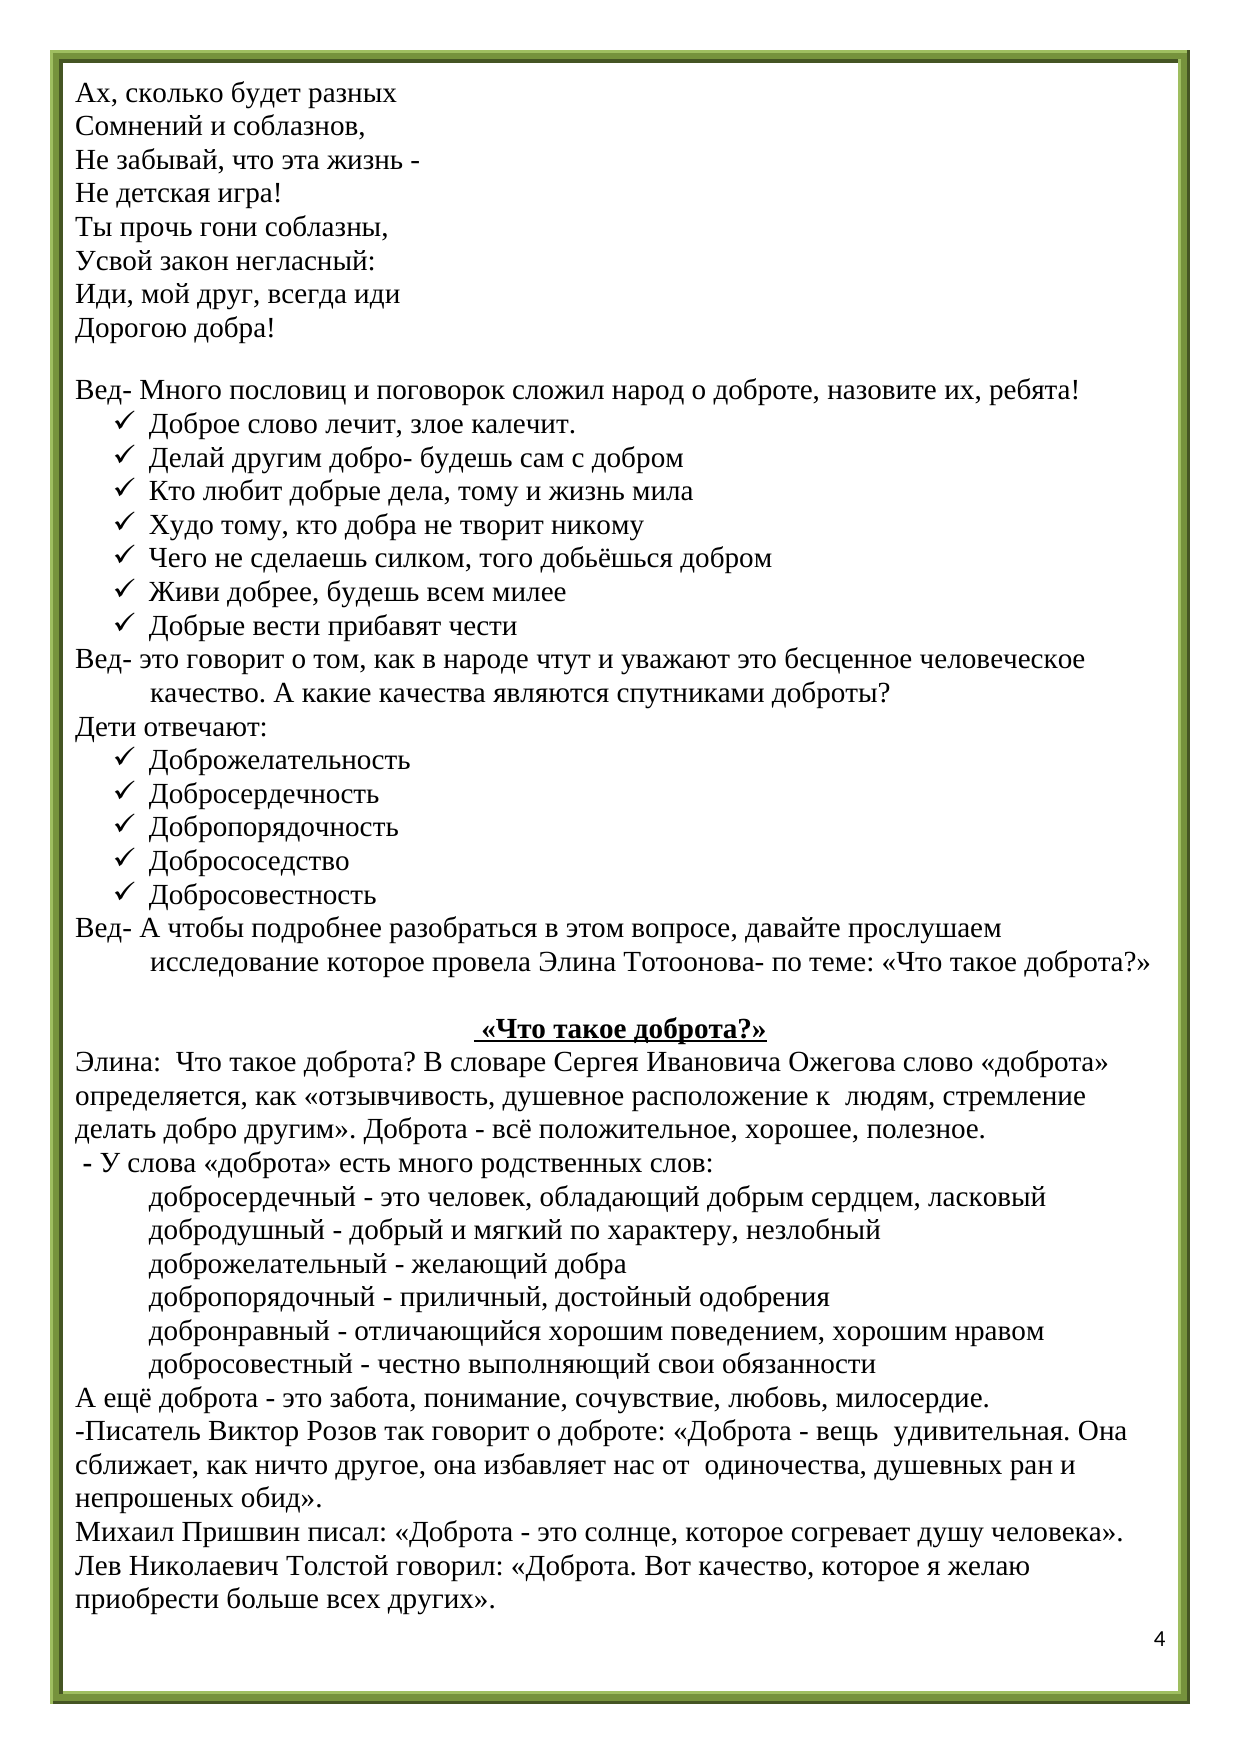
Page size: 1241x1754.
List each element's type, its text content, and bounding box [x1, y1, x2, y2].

list Живи добрее, будешь всем милее [112, 574, 1165, 608]
list Доброе слово лечит, злое калечит. [112, 406, 1165, 440]
list Добросовестность [112, 877, 1165, 910]
text «Что такое доброта?» [75, 1011, 1165, 1044]
list Добрососедство [112, 843, 1165, 877]
list Доброжелательность [112, 742, 1165, 776]
list Кто любит добрые дела, тому и жизнь мила [112, 473, 1165, 507]
text добронравный - отличающийся хорошим поведением, хорошим нравом [75, 1313, 1165, 1346]
text Лев Николаевич Толстой говорил: «Доброта. Вот качество, которое я желаю приобрести больше всех других». [75, 1548, 1165, 1615]
text -Писатель Виктор Розов так говорит о доброте: «Доброта - вещь удивительная. Она сближает, как ничто другое, она избавляет нас от одиночества, душевных ран и непрошеных обид». [75, 1413, 1165, 1514]
list Делай другим добро- будешь сам с добром [112, 440, 1165, 473]
list Вед- А чтобы подробнее разобраться в этом вопросе, давайте прослушаем исследование которое провела Элина Тотоонова- по теме: «Что такое доброта?» [75, 910, 1165, 977]
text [75, 75, 1165, 343]
list Вед- Много пословиц и поговорок сложил народ о доброте, назовите их, ребята! [75, 372, 1165, 406]
list Добрые вести прибавят чести [112, 608, 1165, 642]
text А ещё доброта - это забота, понимание, сочувствие, любовь, милосердие. [75, 1380, 1165, 1413]
text Михаил Пришвин писал: «Доброта - это солнце, которое согревает душу человека». [75, 1514, 1165, 1548]
text Элина: Что такое доброта? В словаре Сергея Ивановича Ожегова слово «доброта» определяется, как «отзывчивость, душевное расположение к людям, стремление делать добро другим». Доброта - всё положительное, хорошее, полезное. [75, 1044, 1165, 1145]
text добропорядочный - приличный, достойный одобрения [75, 1279, 1165, 1313]
list Добропорядочность [112, 809, 1165, 843]
list Худо тому, кто добра не творит никому [112, 507, 1165, 541]
list Добросердечность [112, 776, 1165, 809]
list Дети отвечают: [75, 709, 1165, 742]
list Чего не сделаешь силком, того добьёшься добром [112, 541, 1165, 574]
text - У слова «доброта» есть много родственных слов: [75, 1145, 1165, 1179]
text добросовестный - честно выполняющий свои обязанности [75, 1346, 1165, 1380]
list Вед- это говорит о том, как в народе чтут и уважают это бесценное человеческое качество. А какие качества являются спутниками доброты? [75, 642, 1165, 709]
text добросердечный - это человек, обладающий добрым сердцем, ласковый [75, 1179, 1165, 1212]
text доброжелательный - желающий добра [75, 1246, 1165, 1279]
text добродушный - добрый и мягкий по характеру, незлобный [75, 1212, 1165, 1246]
